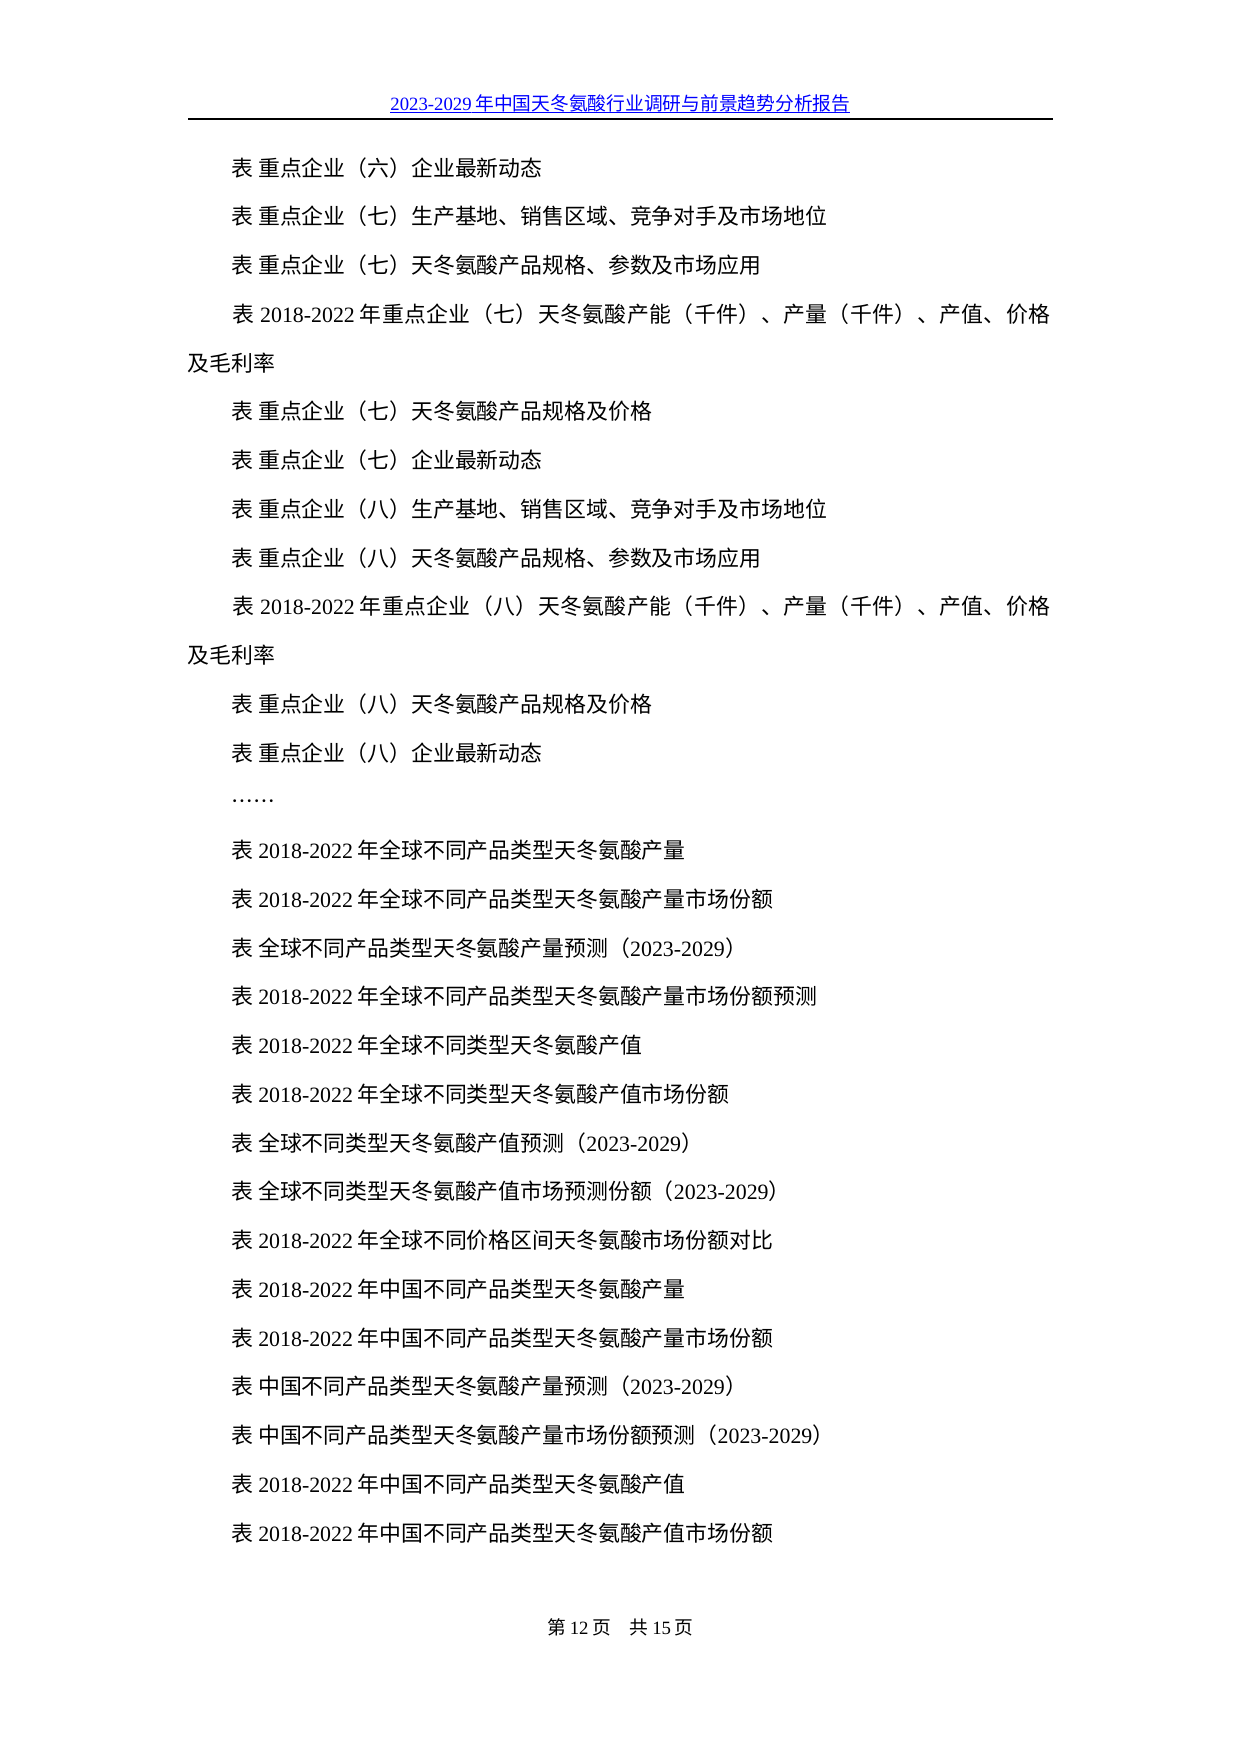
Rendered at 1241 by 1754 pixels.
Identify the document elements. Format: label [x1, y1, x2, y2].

text [187, 150, 1053, 1548]
